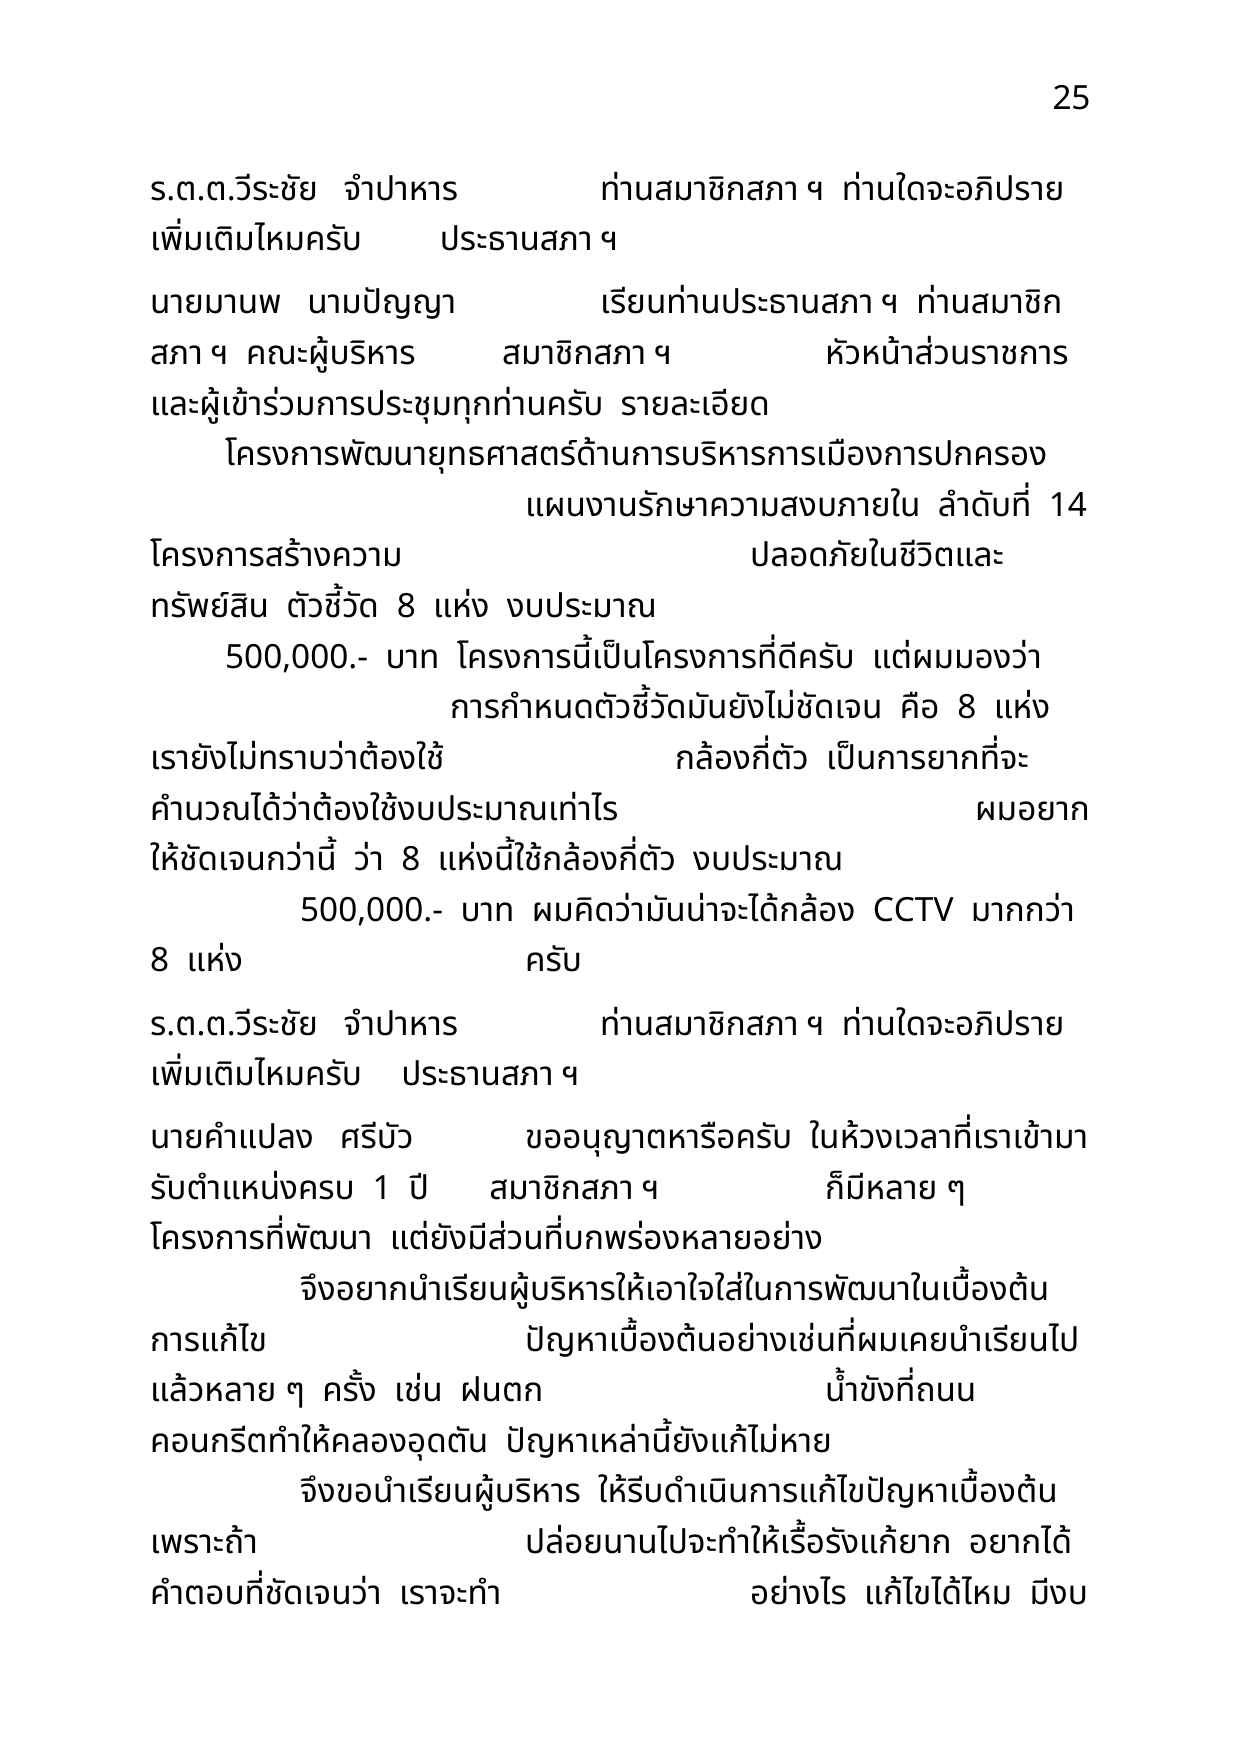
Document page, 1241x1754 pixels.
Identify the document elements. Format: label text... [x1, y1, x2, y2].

text นายมานพ นามปัญญา เรียนท่านประธานสภา ฯ ท่านสมาชิกสภา ฯ คณะผู้บริหาร สมาชิกสภา ฯ หัวหน้าส่วนราชการ และผู้เข้าร่วมการประชุมทุกท่านครับ รายละเอียด โครงการพัฒนายุทธศาสตร์ด้านการบริหารการเมืองการปกครอง แผนงานรักษาความสงบภายใน ลำดับที่ 14 โครงการสร้างความ ปลอดภัยในชีวิตและทรัพย์สิน ตัวชี้วัด 8 แห่ง งบประมาณ 500,000.- บาท โครงการนี้เป็นโครงการที่ดีครับ แต่ผมมองว่า การกำหนดตัวชี้วัดมันยังไม่ชัดเจน คือ 8 แห่ง เรายังไม่ทราบว่าต้องใช้ กล้องกี่ตัว เป็นการยากที่จะคำนวณได้ว่าต้องใช้งบประมาณเท่าไร ผมอยากให้ชัดเจนกว่านี้ ว่า 8 แห่งนี้ใช้กล้องกี่ตัว งบประมาณ 500,000.- บาท ผมคิดว่ามันน่าจะได้กล้อง CCTV มากกว่า 8 แห่ง ครับ [150, 278, 1090, 987]
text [150, 1113, 1090, 1619]
text ร.ต.ต.วีระชัย จำปาหาร ท่านสมาชิกสภา ฯ ท่านใดจะอภิปรายเพิ่มเติมไหมครับ ประธานสภา ฯ [150, 164, 1090, 266]
text ร.ต.ต.วีระชัย จำปาหาร ท่านสมาชิกสภา ฯ ท่านใดจะอภิปรายเพิ่มเติมไหมครับ ประธานสภา ฯ [150, 999, 1090, 1101]
